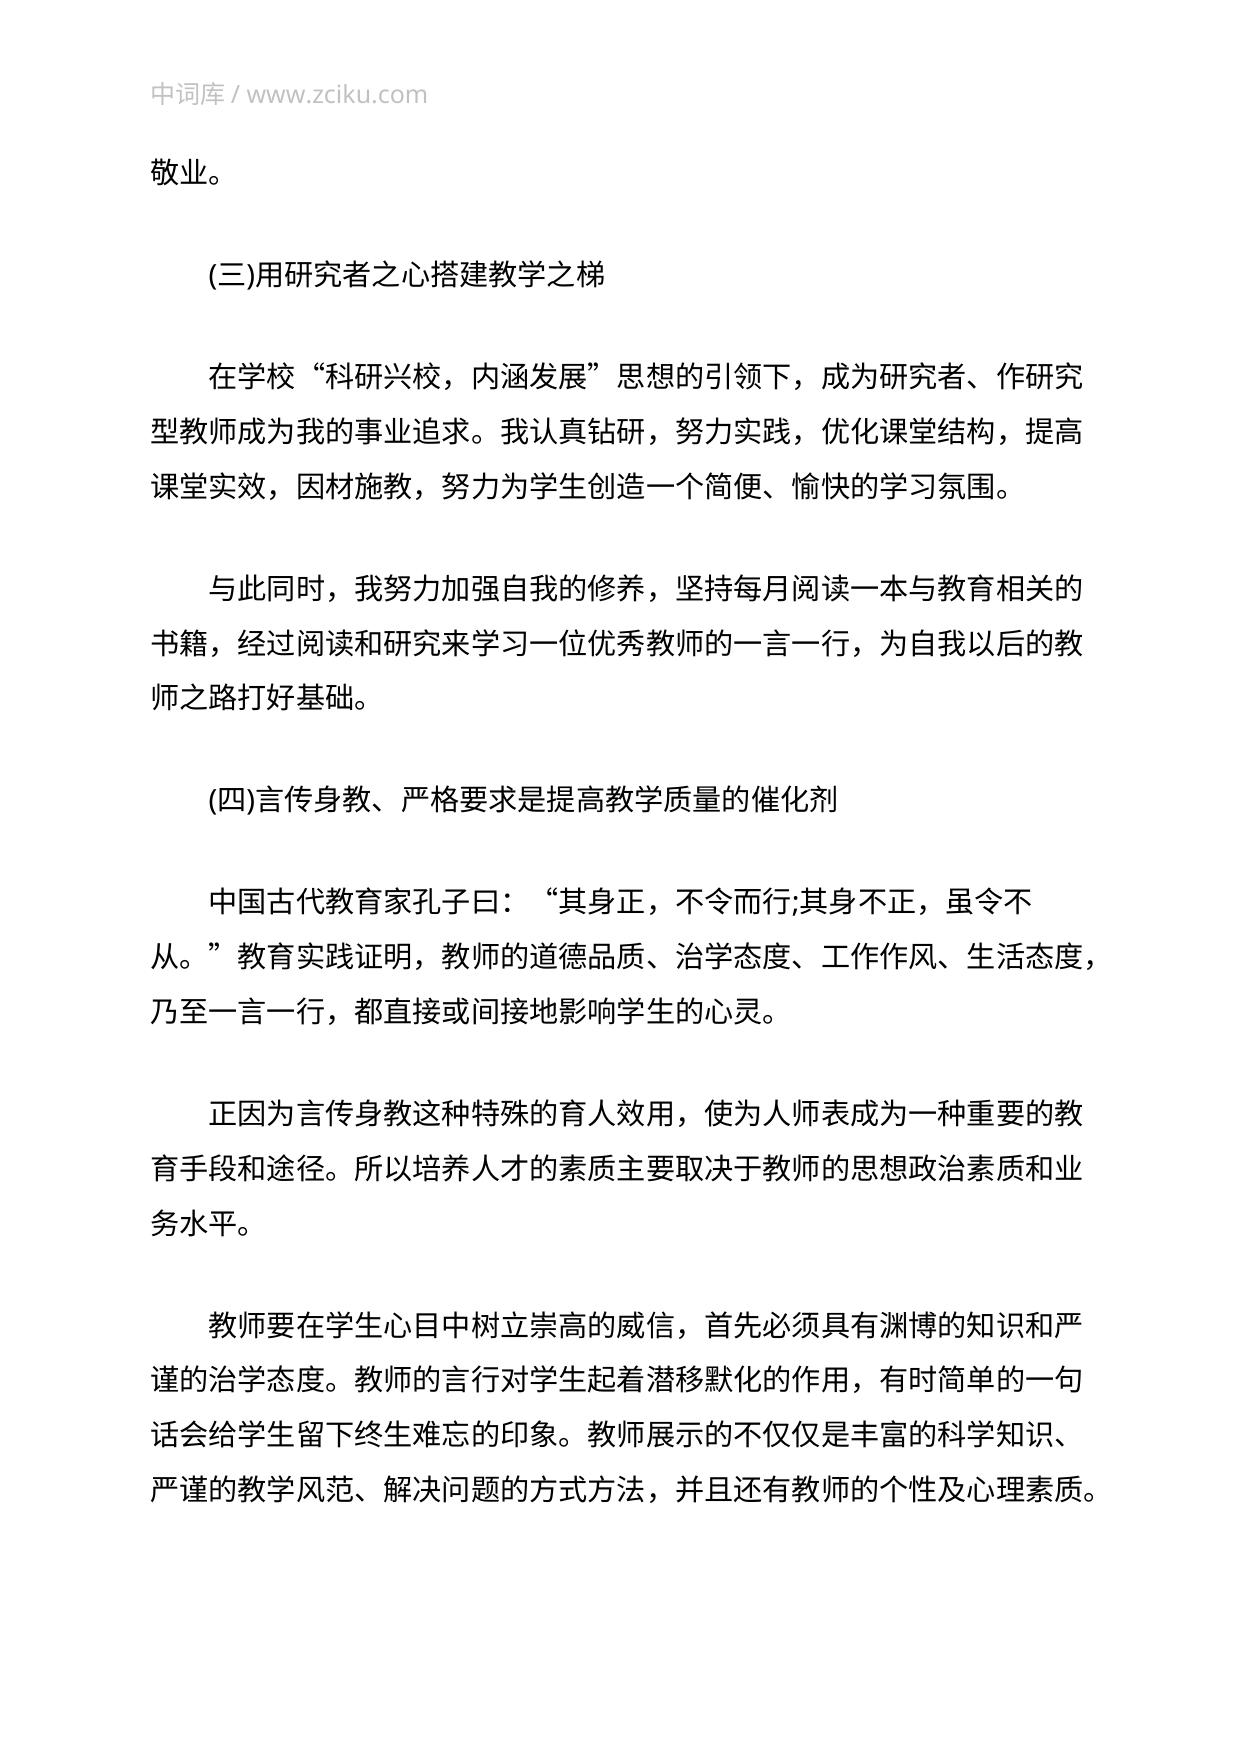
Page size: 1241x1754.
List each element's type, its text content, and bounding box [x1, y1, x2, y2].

text (三)用研究者之心搭建教学之梯 [150, 252, 1090, 294]
text 正因为言传身教这种特殊的育人效用，使为人师表成为一种重要的教育手段和途径。所以培养人才的素质主要取决于教师的思想政治素质和业务水平。 [150, 1091, 1090, 1243]
text 在学校“科研兴校，内涵发展”思想的引领下，成为研究者、作研究型教师成为我的事业追求。我认真钻研，努力实践，优化课堂结构，提高课堂实效，因材施教，努力为学生创造一个简便、愉快的学习氛围。 [150, 354, 1090, 506]
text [150, 150, 1090, 192]
text (四)言传身教、严格要求是提高教学质量的催化剂 [150, 777, 1090, 819]
text 教师要在学生心目中树立崇高的威信，首先必须具有渊博的知识和严谨的治学态度。教师的言行对学生起着潜移默化的作用，有时简单的一句话会给学生留下终生难忘的印象。教师展示的不仅仅是丰富的科学知识、严谨的教学风范、解决问题的方式方法，并且还有教师的个性及心理素质。 [150, 1302, 1090, 1509]
text 与此同时，我努力加强自我的修养，坚持每月阅读一本与教育相关的书籍，经过阅读和研究来学习一位优秀教师的一言一行，为自我以后的教师之路打好基础。 [150, 565, 1090, 717]
text 中国古代教育家孔子曰：“其身正，不令而行;其身不正，虽令不从。”教育实践证明，教师的道德品质、治学态度、工作作风、生活态度，乃至一言一行，都直接或间接地影响学生的心灵。 [150, 879, 1090, 1031]
